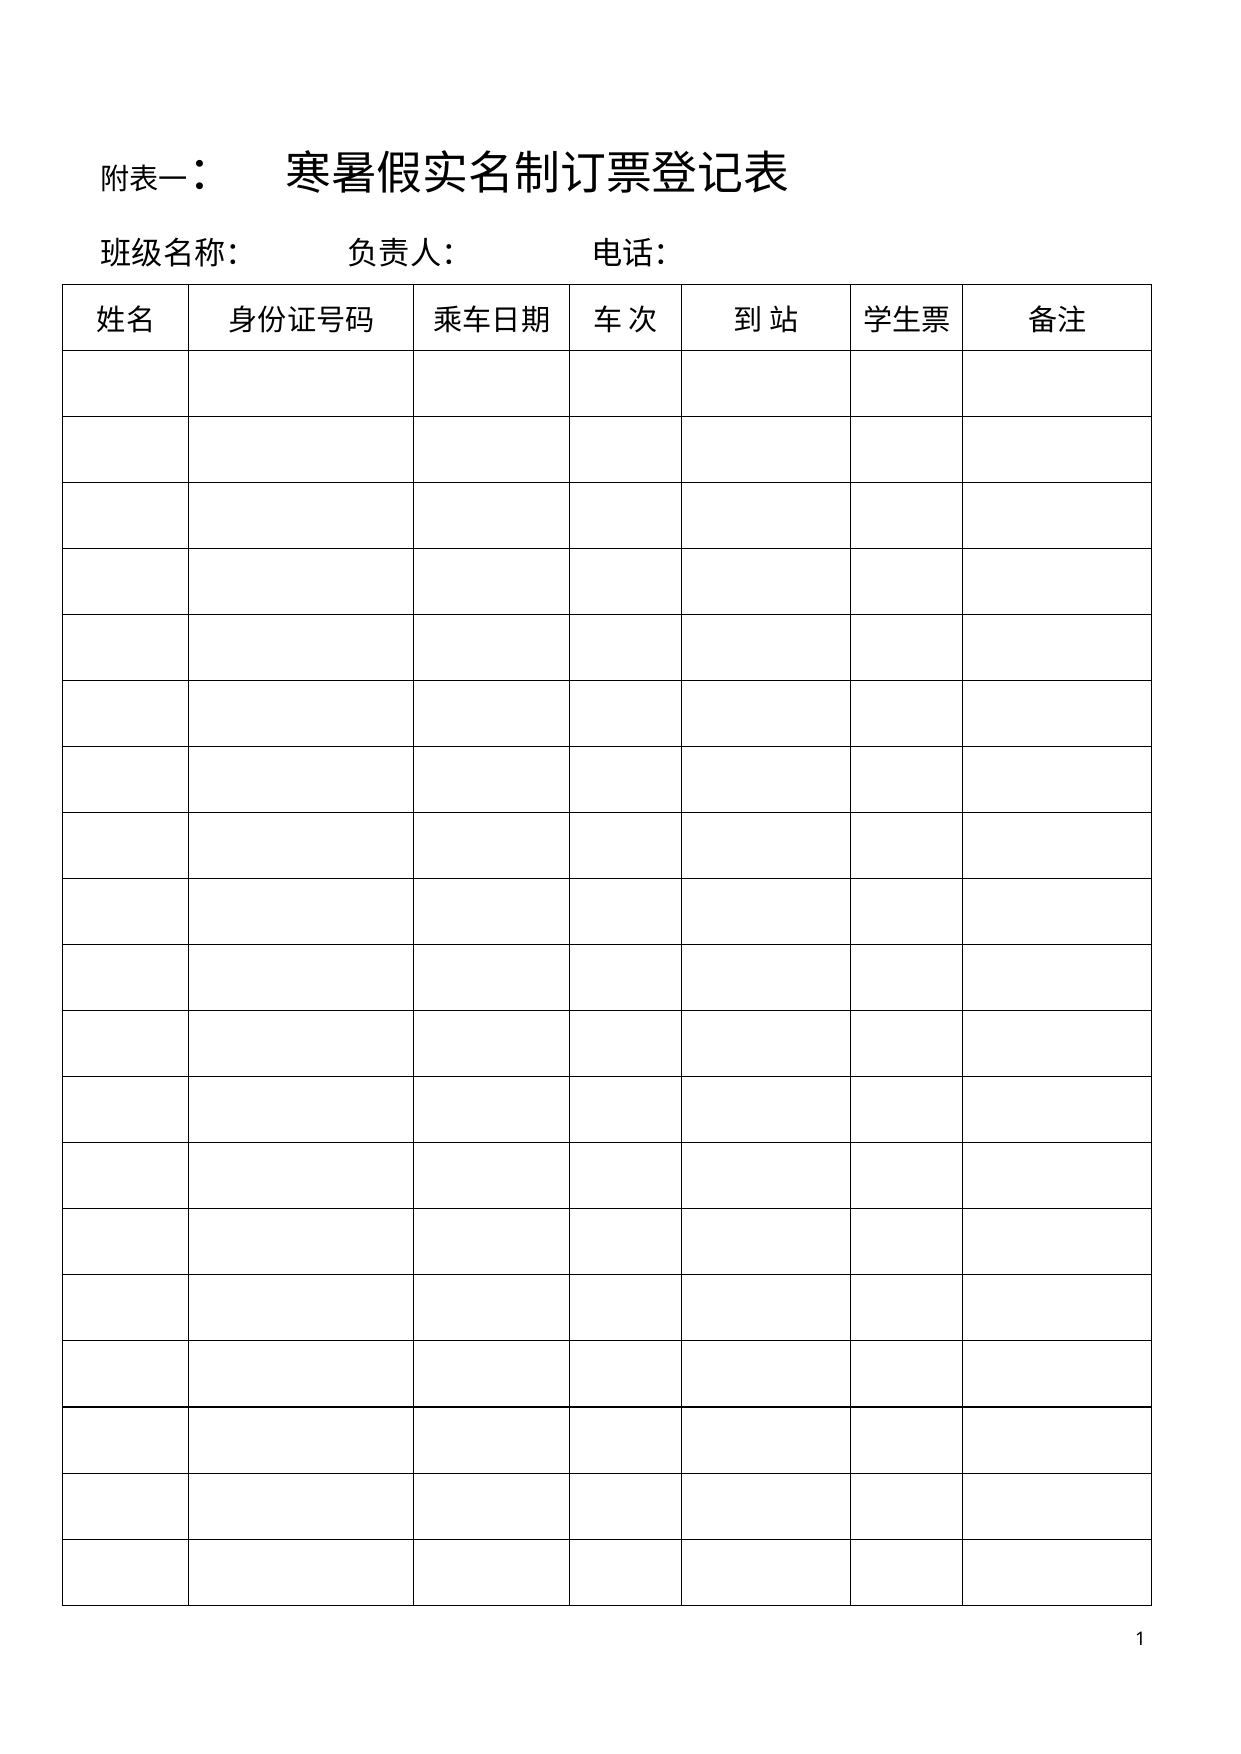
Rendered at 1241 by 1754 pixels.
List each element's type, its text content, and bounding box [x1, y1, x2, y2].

table_cell [570, 1474, 681, 1538]
table_cell [63, 681, 188, 746]
table_cell [189, 1143, 413, 1208]
table_cell [682, 1540, 850, 1604]
table_cell [851, 1011, 962, 1076]
table_cell [189, 945, 413, 1010]
table_cell [963, 483, 1151, 548]
table_cell [414, 1077, 569, 1142]
table_cell [63, 1474, 188, 1538]
table_header 乘车日期 [414, 285, 569, 350]
table_cell [963, 549, 1151, 614]
text 附表一： 寒暑假实名制订票登记表 [100, 121, 1146, 219]
table_cell [414, 1341, 569, 1406]
table_cell [189, 549, 413, 614]
table_cell [189, 1474, 413, 1538]
table_cell [570, 1011, 681, 1076]
table_cell [963, 879, 1151, 944]
table_cell [851, 1540, 962, 1604]
table_cell [414, 549, 569, 614]
table_cell [189, 417, 413, 482]
table_cell [414, 1540, 569, 1604]
table_cell [414, 351, 569, 416]
table_cell [414, 1143, 569, 1208]
table_cell [963, 1011, 1151, 1076]
table_cell [682, 615, 850, 680]
table_cell [189, 1408, 413, 1472]
table_header 身份证号码 [189, 285, 413, 350]
table_cell [570, 1077, 681, 1142]
table_cell [570, 417, 681, 482]
table_cell [851, 1077, 962, 1142]
table_cell [414, 747, 569, 812]
table_cell [63, 1408, 188, 1472]
table_cell [570, 813, 681, 878]
table_cell [851, 351, 962, 416]
table_cell [63, 1275, 188, 1340]
table_cell [570, 879, 681, 944]
table_cell [851, 1209, 962, 1274]
table_cell [963, 1209, 1151, 1274]
table_cell [682, 1011, 850, 1076]
table_cell [851, 945, 962, 1010]
table_cell [682, 1341, 850, 1406]
table_cell [414, 945, 569, 1010]
table_cell [963, 1275, 1151, 1340]
table_cell [63, 1540, 188, 1604]
table_cell [682, 1143, 850, 1208]
table_cell [963, 615, 1151, 680]
table_cell [851, 1275, 962, 1340]
table_cell [682, 1408, 850, 1472]
table_cell [851, 1408, 962, 1472]
table_cell [963, 945, 1151, 1010]
table_cell [851, 681, 962, 746]
table_cell [682, 351, 850, 416]
table_cell [189, 747, 413, 812]
table_cell [189, 1011, 413, 1076]
table_header 姓名 [63, 285, 188, 350]
table_cell [851, 549, 962, 614]
table_cell [963, 351, 1151, 416]
table_cell [963, 1143, 1151, 1208]
table_cell [414, 615, 569, 680]
table_cell [682, 1077, 850, 1142]
table_cell [851, 1474, 962, 1538]
table_cell [851, 1341, 962, 1406]
table_cell [570, 945, 681, 1010]
table_cell [851, 615, 962, 680]
table_cell [414, 813, 569, 878]
table_cell [414, 417, 569, 482]
table_cell [63, 879, 188, 944]
table_cell [63, 1077, 188, 1142]
table_cell [682, 681, 850, 746]
table_cell [189, 615, 413, 680]
table_cell [570, 549, 681, 614]
table_cell [414, 1408, 569, 1472]
table_cell [963, 813, 1151, 878]
table_cell [63, 417, 188, 482]
table_cell [414, 879, 569, 944]
table_cell [570, 351, 681, 416]
table_cell [570, 615, 681, 680]
table_cell [682, 1474, 850, 1538]
table_cell [63, 1011, 188, 1076]
table_cell [570, 747, 681, 812]
table_cell [189, 1540, 413, 1604]
table_cell [63, 945, 188, 1010]
table_cell [963, 747, 1151, 812]
table_cell [682, 1275, 850, 1340]
table_cell [189, 1275, 413, 1340]
table_cell [189, 681, 413, 746]
table_cell [570, 1209, 681, 1274]
table_cell [682, 483, 850, 548]
table_cell [963, 1408, 1151, 1472]
table_cell [682, 813, 850, 878]
table_cell [63, 747, 188, 812]
table_cell [189, 483, 413, 548]
table_cell [570, 1275, 681, 1340]
table_cell [851, 417, 962, 482]
table_cell [963, 1474, 1151, 1538]
table_cell [414, 1275, 569, 1340]
table_cell [63, 1341, 188, 1406]
table_cell [189, 813, 413, 878]
table_cell [851, 483, 962, 548]
table_cell [682, 945, 850, 1010]
table_cell [414, 483, 569, 548]
table_cell [63, 1143, 188, 1208]
table_header 备注 [963, 285, 1151, 350]
table_cell [963, 417, 1151, 482]
table_cell [570, 1143, 681, 1208]
table_cell [63, 615, 188, 680]
table_cell [63, 549, 188, 614]
table_header 学生票 [851, 285, 962, 350]
table_cell [963, 1077, 1151, 1142]
table_cell [682, 879, 850, 944]
table_cell [414, 1011, 569, 1076]
table_cell [63, 1209, 188, 1274]
table_cell [189, 1341, 413, 1406]
table_cell [570, 1408, 681, 1472]
table_cell [570, 483, 681, 548]
table_cell [570, 681, 681, 746]
table_cell [63, 813, 188, 878]
table_cell [851, 879, 962, 944]
table_cell [414, 1209, 569, 1274]
table_cell [414, 681, 569, 746]
table_cell [963, 681, 1151, 746]
table_cell [189, 1209, 413, 1274]
table_cell [682, 417, 850, 482]
table_cell [189, 351, 413, 416]
table_cell [963, 1540, 1151, 1604]
table_cell [189, 1077, 413, 1142]
table_cell [682, 1209, 850, 1274]
table_header 车 次 [570, 285, 681, 350]
table_cell [682, 549, 850, 614]
table_cell [851, 747, 962, 812]
text 班级名称： 负责人： 电话： [100, 219, 1146, 284]
table_cell [682, 747, 850, 812]
table_cell [963, 1341, 1151, 1406]
table_header 到 站 [682, 285, 850, 350]
table_cell [189, 879, 413, 944]
table_cell [63, 483, 188, 548]
table_cell [570, 1540, 681, 1604]
table_cell [851, 813, 962, 878]
table_cell [414, 1474, 569, 1538]
table_cell [570, 1341, 681, 1406]
table_cell [851, 1143, 962, 1208]
table_cell [63, 351, 188, 416]
